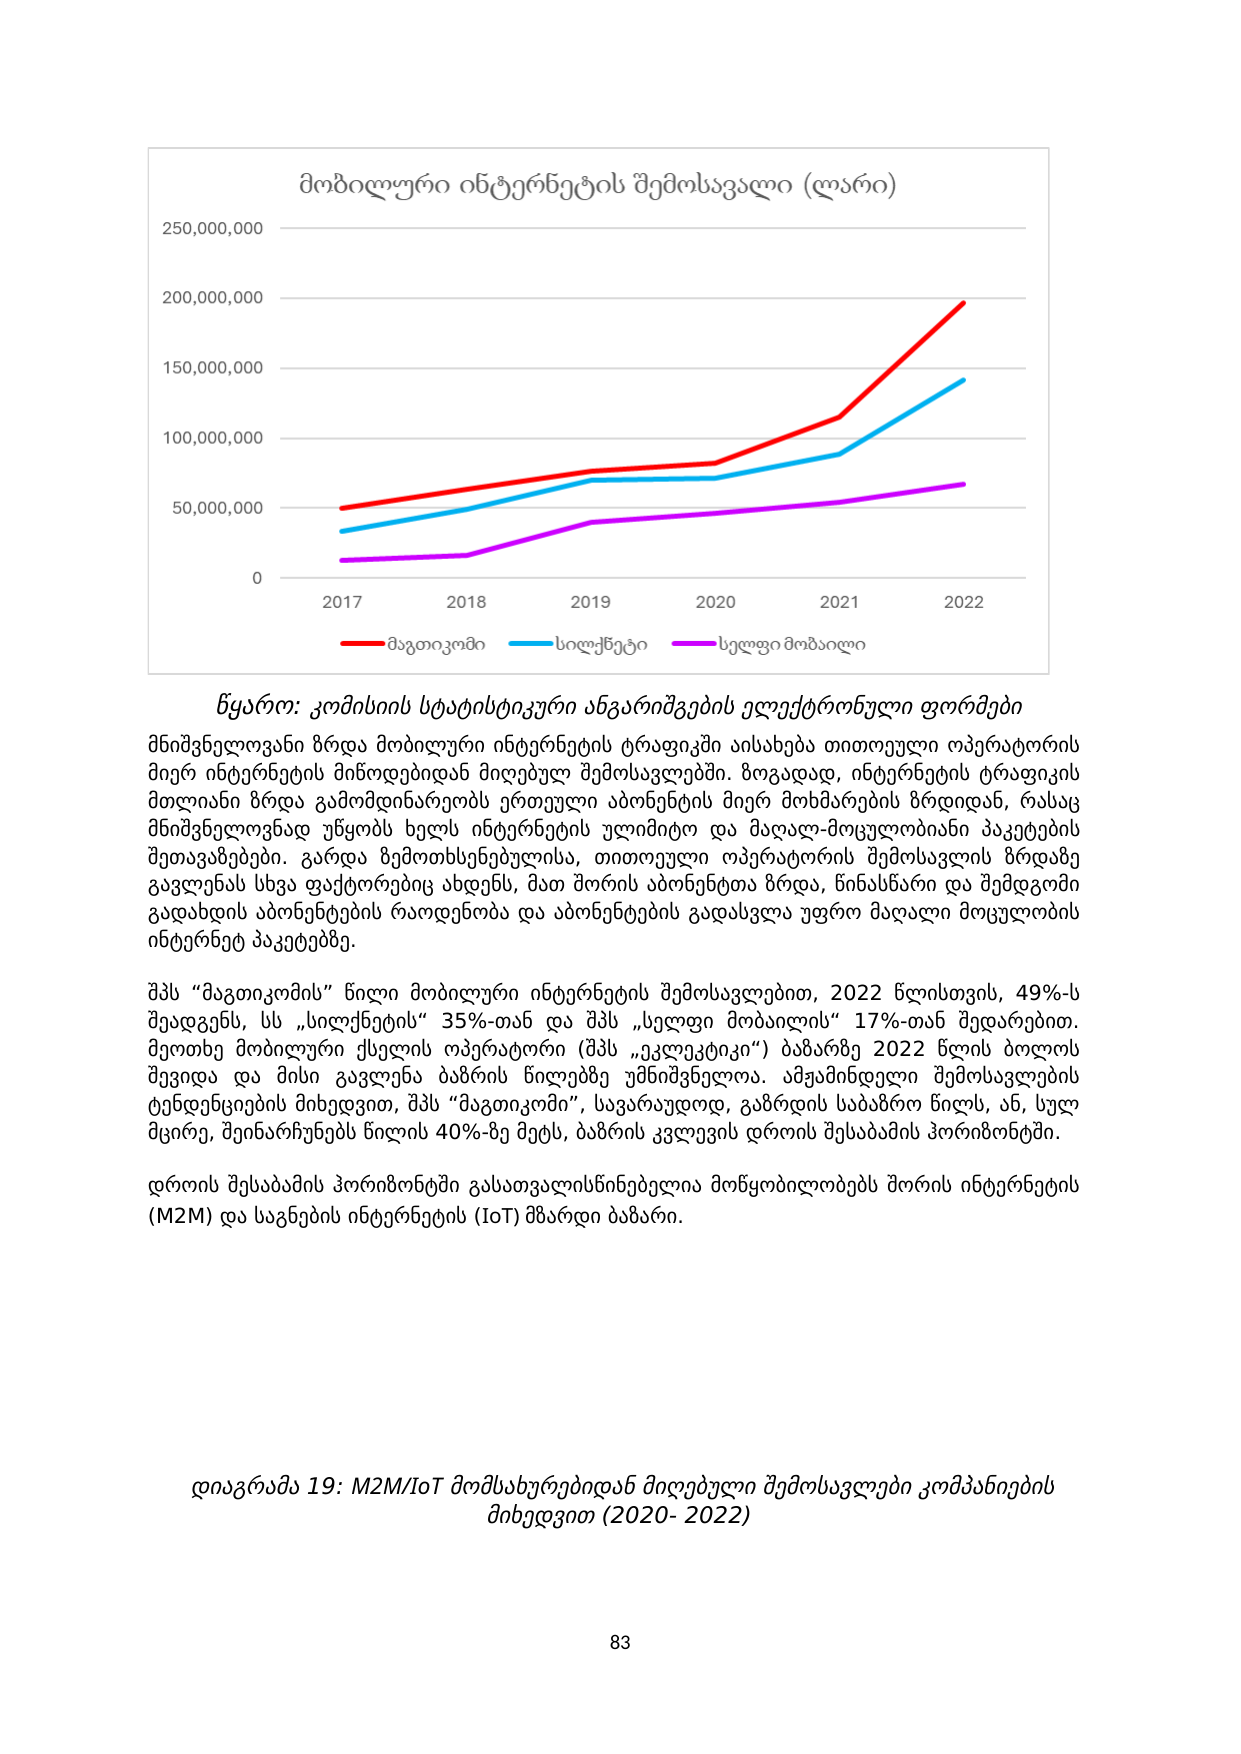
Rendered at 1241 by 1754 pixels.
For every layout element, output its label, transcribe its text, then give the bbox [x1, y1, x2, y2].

text დროის შესაბამის ჰორიზონტში გასათვალისწინებელია მოწყობილობებს შორის ინტერნეტის (M2M) და საგნების ინტერნეტის (IoT) მზარდი ბაზარი. [148, 1173, 1080, 1230]
picture [147, 147, 1050, 675]
text წყარო: კომისიის სტატისტიკური ანგარიშგების ელექტრონული ფორმები [165, 691, 1075, 720]
text მნიშვნელოვანი ზრდა მობილური ინტერნეტის ტრაფიკში აისახება თითოეული ოპერატორის მიერ ინტერნეტის მიწოდებიდან მიღებულ შემოსავლებში. ზოგადად, ინტერნეტის ტრაფიკის მთლიანი ზრდა გამომდინარეობს ერთეული აბონენტის მიერ მოხმარების ზრდიდან, რასაც მნიშვნელოვნად უწყობს ხელს ინტერნეტის ულიმიტო და მაღალ-მოცულობიანი პაკეტების შეთავაზებები. გარდა ზემოთხსენებულისა, თითოეული ოპერატორის შემოსავლის ზრდაზე გავლენას სხვა ფაქტორებიც ახდენს, მათ შორის აბონენტთა ზრდა, წინასწარი და შემდგომი გადახდის აბონენტების რაოდენობა და აბონენტების გადასვლა უფრო მაღალი მოცულობის ინტერნეტ პაკეტებზე. [148, 733, 1081, 952]
text შპს “მაგთიკომის” წილი მობილური ინტერნეტის შემოსავლებით, 2022 წლისთვის, 49%-ს შეადგენს, სს „სილქნეტის“ 35%-თან და შპს „სელფი მობაილის“ 17%-თან შედარებით. მეოთხე მობილური ქსელის ოპერატორი (შპს „ეკლეკტიკი“) ბაზარზე 2022 წლის ბოლოს შევიდა და მისი გავლენა ბაზრის წილებზე უმნიშვნელოა. ამჟამინდელი შემოსავლების ტენდენციების მიხედვით, შპს “მაგთიკომი”, სავარაუდოდ, გაზრდის საბაზრო წილს, ან, სულ მცირე, შეინარჩუნებს წილის 40%-ზე მეტს, ბაზრის კვლევის დროის შესაბამის ჰორიზონტში. [148, 981, 1081, 1144]
